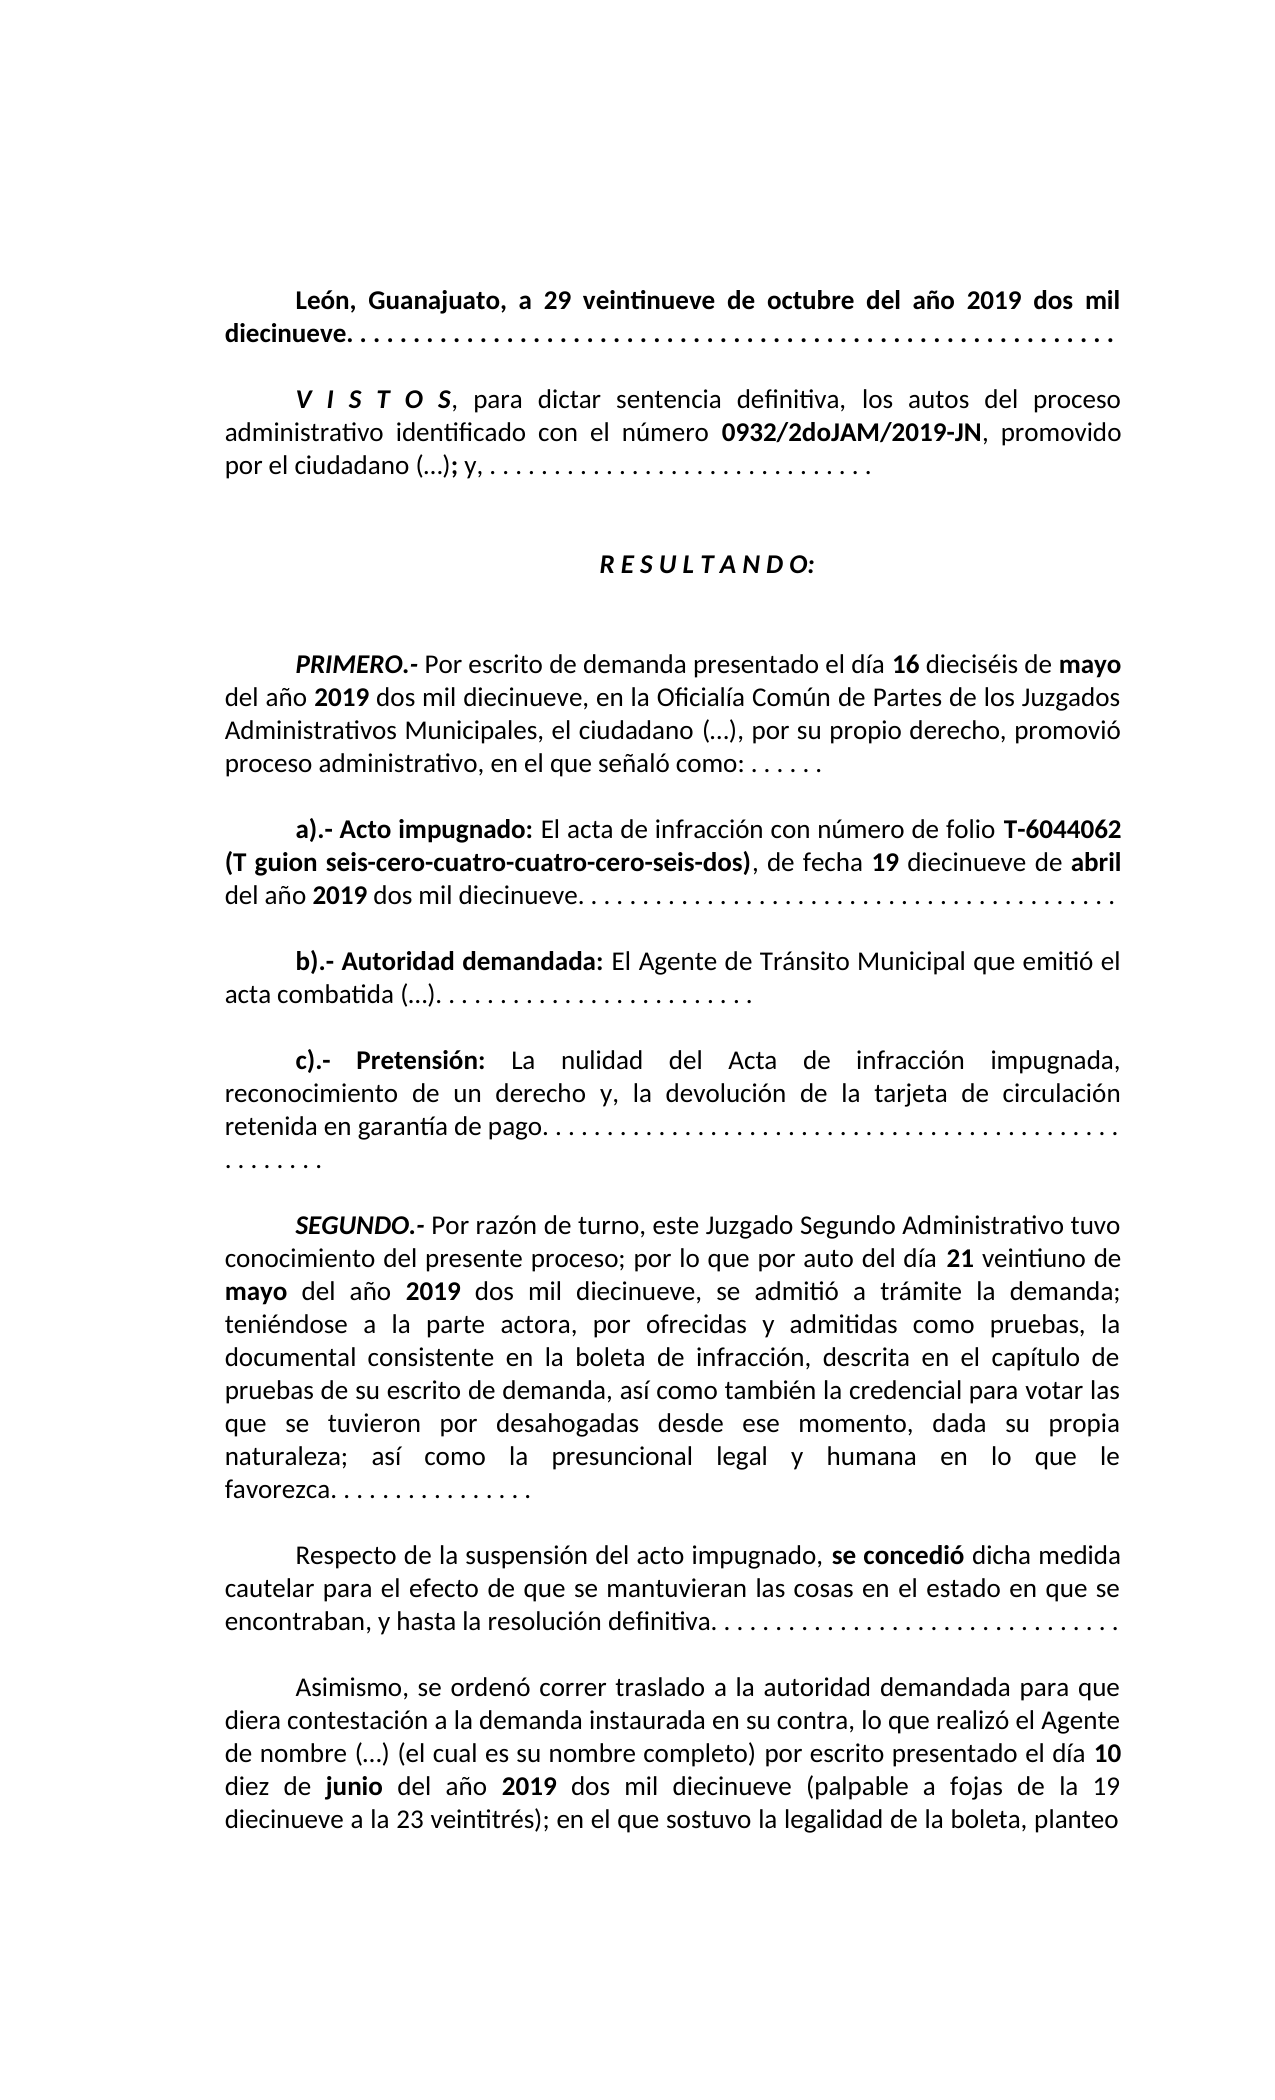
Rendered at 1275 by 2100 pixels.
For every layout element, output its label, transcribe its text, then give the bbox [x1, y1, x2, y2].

text V I S T O S, para dictar sentencia definitiva, los autos del proceso administrativo identificado con el número 0932/2doJAM/2019-JN, promovido por el ciudadano (…); y, . . . . . . . . . . . . . . . . . . . . . . . . . . . . . . [224, 383, 1121, 482]
subtitle León, Guanajuato, a 29 veintinueve de octubre del año 2019 dos mil diecinueve. . . . . . . . . . . . . . . . . . . . . . . . . . . . . . . . . . . . . . . . . . . . . . . . . . . . . . . . . . [224, 283, 1121, 349]
text PRIMERO.- Por escrito de demanda presentado el día 16 dieciséis de mayo del año 2019 dos mil diecinueve, en la Oficialía Común de Partes de los Juzgados Administrativos Municipales, el ciudadano (…), por su propio derecho, promovió proceso administrativo, en el que señaló como: . . . . . . [224, 647, 1121, 779]
text R E S U L T A N D O: [224, 548, 1121, 581]
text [224, 1670, 1121, 1836]
text Respecto de la suspensión del acto impugnado, se concedió dicha medida cautelar para el efecto de que se mantuvieran las cosas en el estado en que se encontraban, y hasta la resolución definitiva. . . . . . . . . . . . . . . . . . . . . . . . . . . . . . . . [224, 1538, 1121, 1637]
text SEGUNDO.- Por razón de turno, este Juzgado Segundo Administrativo tuvo conocimiento del presente proceso; por lo que por auto del día 21 veintiuno de mayo del año 2019 dos mil diecinueve, se admitió a trámite la demanda; teniéndose a la parte actora, por ofrecidas y admitidas como pruebas, la documental consistente en la boleta de infracción, descrita en el capítulo de pruebas de su escrito de demanda, así como también la credencial para votar las que se tuvieron por desahogadas desde ese momento, dada su propia naturaleza; así como la presuncional legal y humana en lo que le favorezca. . . . . . . . . . . . . . . . [224, 1208, 1121, 1505]
text c).- Pretensión: La nulidad del Acta de infracción impugnada, reconocimiento de un derecho y, la devolución de la tarjeta de circulación retenida en garantía de pago. . . . . . . . . . . . . . . . . . . . . . . . . . . . . . . . . . . . . . . . . . . . . . . . . . . . . [224, 1043, 1121, 1175]
text b).- Autoridad demandada: El Agente de Tránsito Municipal que emitió el acta combatida (…). . . . . . . . . . . . . . . . . . . . . . . . . [224, 944, 1121, 1010]
text a).- Acto impugnado: El acta de infracción con número de folio T-6044062 (T guion seis-cero-cuatro-cuatro-cero-seis-dos), de fecha 19 diecinueve de abril del año 2019 dos mil diecinueve. . . . . . . . . . . . . . . . . . . . . . . . . . . . . . . . . . . . . . . . . . [224, 812, 1121, 911]
